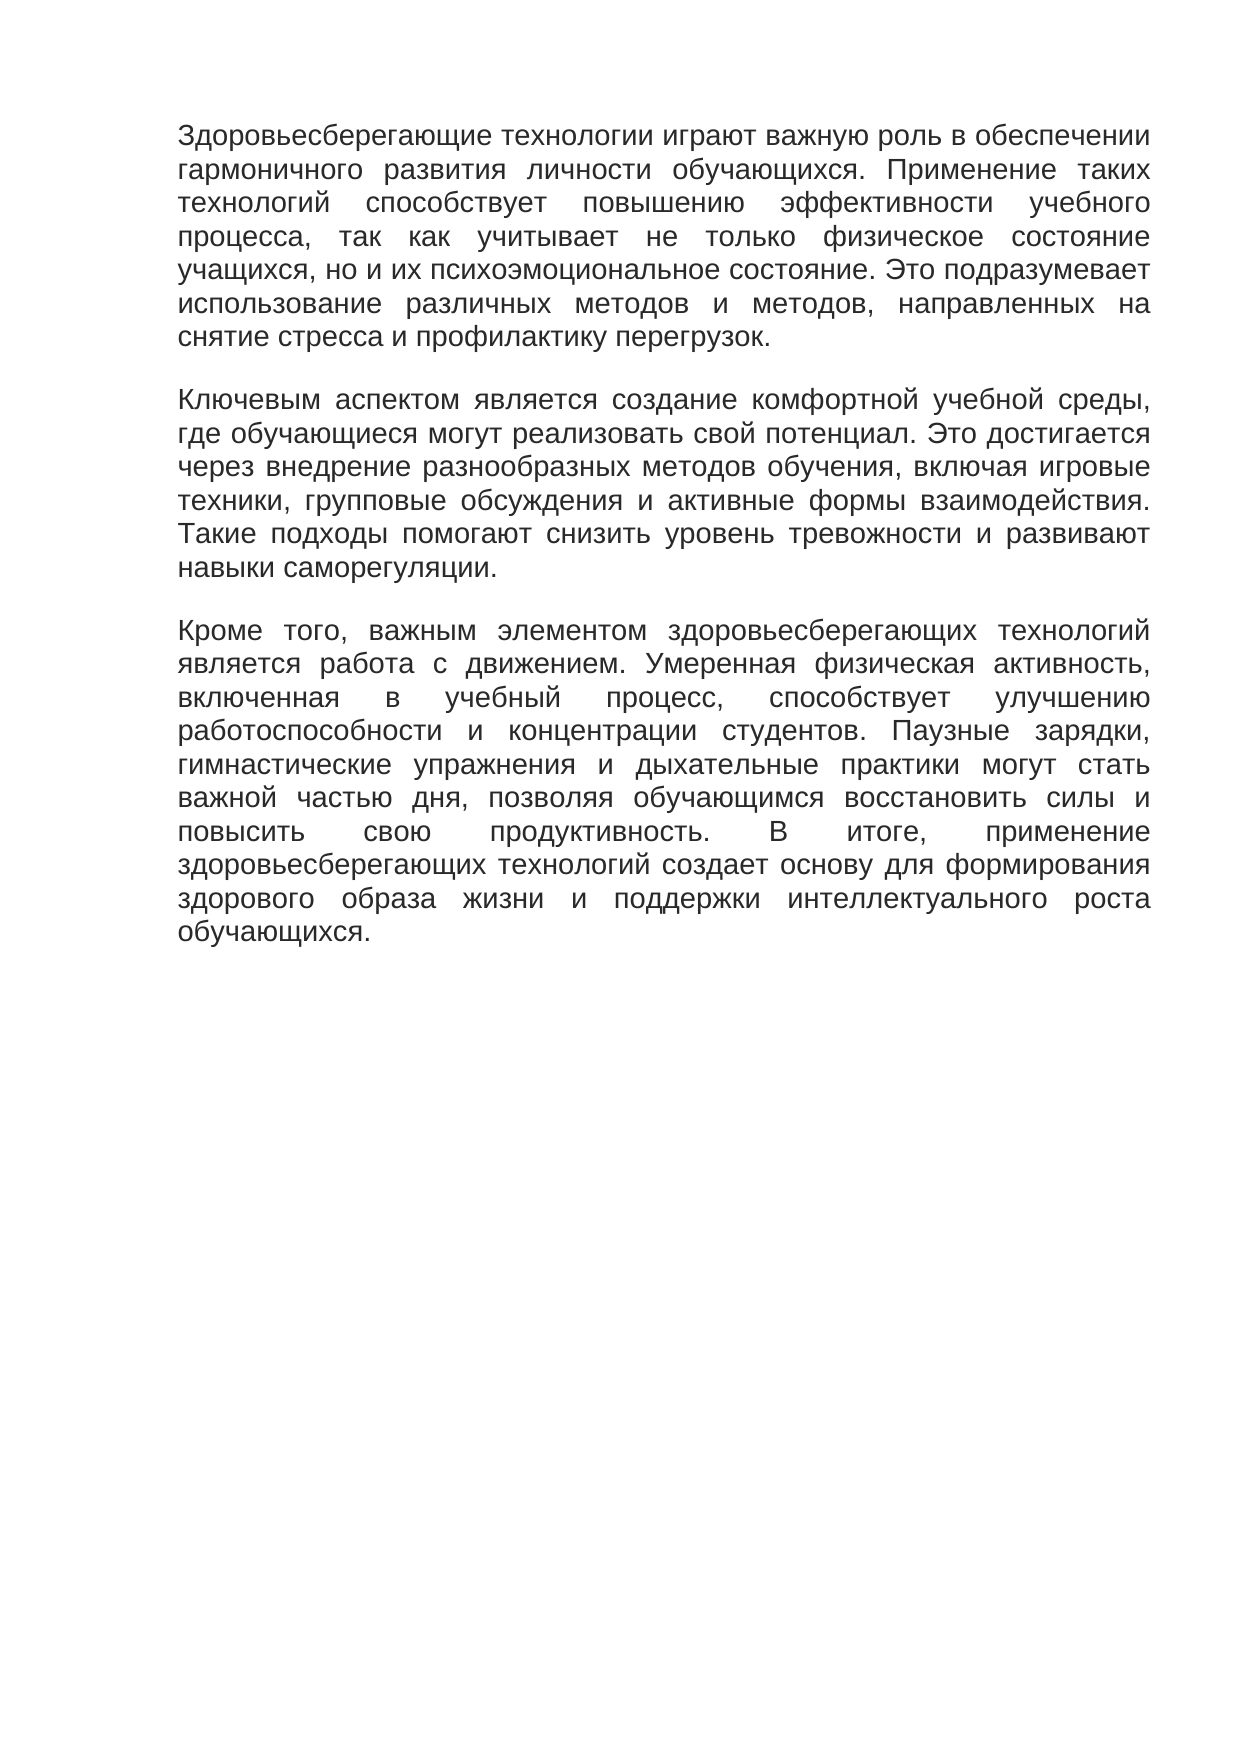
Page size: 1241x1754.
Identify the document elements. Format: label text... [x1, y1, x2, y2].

text Здоровьесберегающие технологии играют важную роль в обеспечении гармоничного развития личности обучающихся. Применение таких технологий способствует повышению эффективности учебного процесса, так как учитывает не только физическое состояние учащихся, но и их психоэмоциональное состояние. Это подразумевает использование различных методов и методов, направленных на снятие стресса и профилактику перегрузок. [177, 118, 1152, 353]
text Ключевым аспектом является создание комфортной учебной среды, где обучающиеся могут реализовать свой потенциал. Это достигается через внедрение разнообразных методов обучения, включая игровые техники, групповые обсуждения и активные формы взаимодействия. Такие подходы помогают снизить уровень тревожности и развивают навыки саморегуляции. [177, 382, 1152, 583]
text Кроме того, важным элементом здоровьесберегающих технологий является работа с движением. Умеренная физическая активность, включенная в учебный процесс, способствует улучшению работоспособности и концентрации студентов. Паузные зарядки, гимнастические упражнения и дыхательные практики могут стать важной частью дня, позволяя обучающимся восстановить силы и повысить свою продуктивность. В итоге, применение здоровьесберегающих технологий создает основу для формирования здорового образа жизни и поддержки интеллектуального роста обучающихся. [177, 612, 1152, 948]
